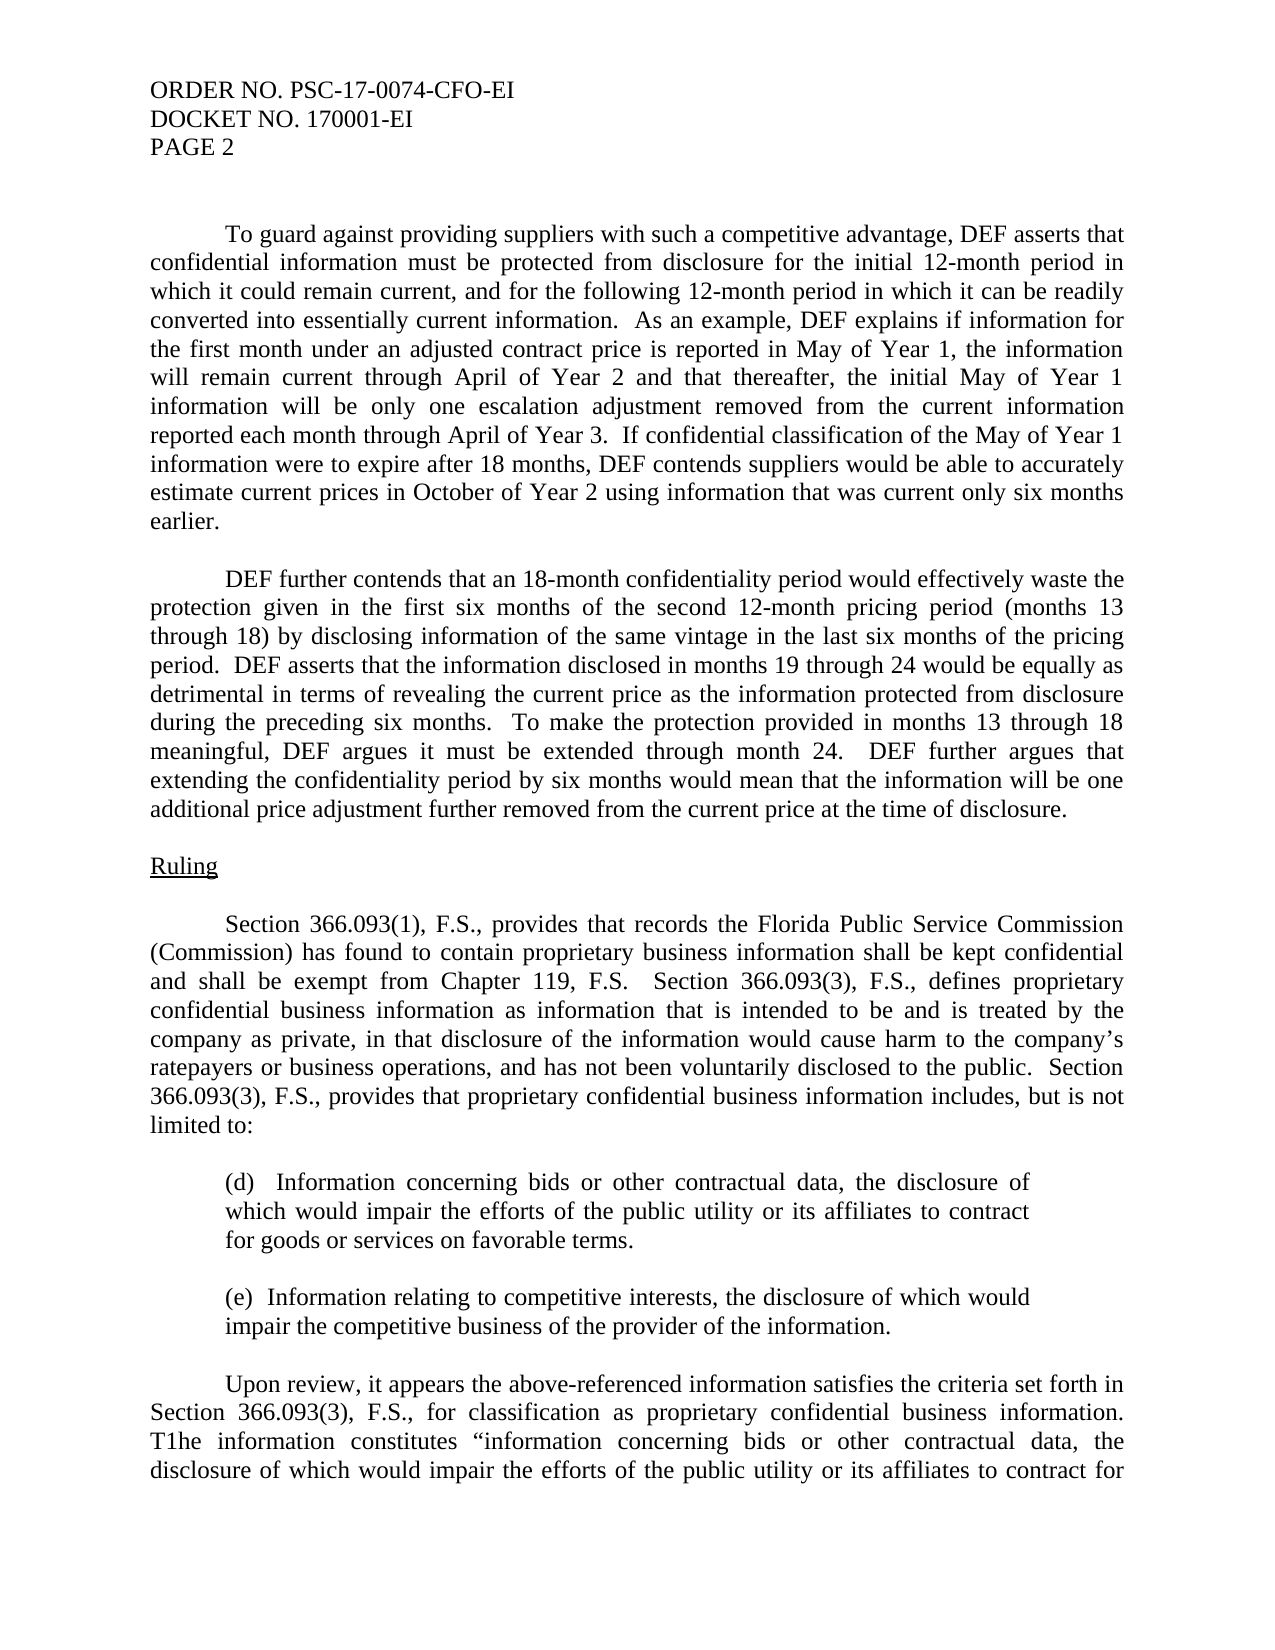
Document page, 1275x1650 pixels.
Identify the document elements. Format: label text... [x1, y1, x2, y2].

text Section 366.093(1), F.S., provides that records the Florida Public Service Commission (Commission) has found to contain proprietary business information shall be kept confidential and shall be exempt from Chapter 119, F.S. Section 366.093(3), F.S., defines proprietary confidential business information as information that is intended to be and is treated by the company as private, in that disclosure of the information would cause harm to the company’s ratepayers or business operations, and has not been voluntarily disclosed to the public. Section 366.093(3), F.S., provides that proprietary confidential business information includes, but is not limited to: [150, 909, 1125, 1139]
text To guard against providing suppliers with such a competitive advantage, DEF asserts that confidential information must be protected from disclosure for the initial 12-month period in which it could remain current, and for the following 12-month period in which it can be readily converted into essentially current information. As an example, DEF explains if information for the first month under an adjusted contract price is reported in May of Year 1, the information will remain current through April of Year 2 and that thereafter, the initial May of Year 1 information will be only one escalation adjustment removed from the current information reported each month through April of Year 3. If confidential classification of the May of Year 1 information were to expire after 18 months, DEF contends suppliers would be able to accurately estimate current prices in October of Year 2 using information that was current only six months earlier. [150, 219, 1125, 535]
text (e) Information relating to competitive interests, the disclosure of which would impair the competitive business of the provider of the information. [225, 1282, 1031, 1340]
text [150, 1369, 1125, 1484]
text (d) Information concerning bids or other contractual data, the disclosure of which would impair the efforts of the public utility or its affiliates to contract for goods or services on favorable terms. [225, 1167, 1031, 1254]
text DEF further contends that an 18-month confidentiality period would effectively waste the protection given in the first six months of the second 12-month pricing period (months 13 through 18) by disclosing information of the same vintage in the last six months of the pricing period. DEF asserts that the information disclosed in months 19 through 24 would be equally as detrimental in terms of revealing the current price as the information protected from disclosure during the preceding six months. To make the protection provided in months 13 through 18 meaningful, DEF argues it must be extended through month 24. DEF further argues that extending the confidentiality period by six months would mean that the information will be one additional price adjustment further removed from the current price at the time of disclosure. [150, 564, 1125, 822]
text Ruling [150, 851, 1125, 880]
